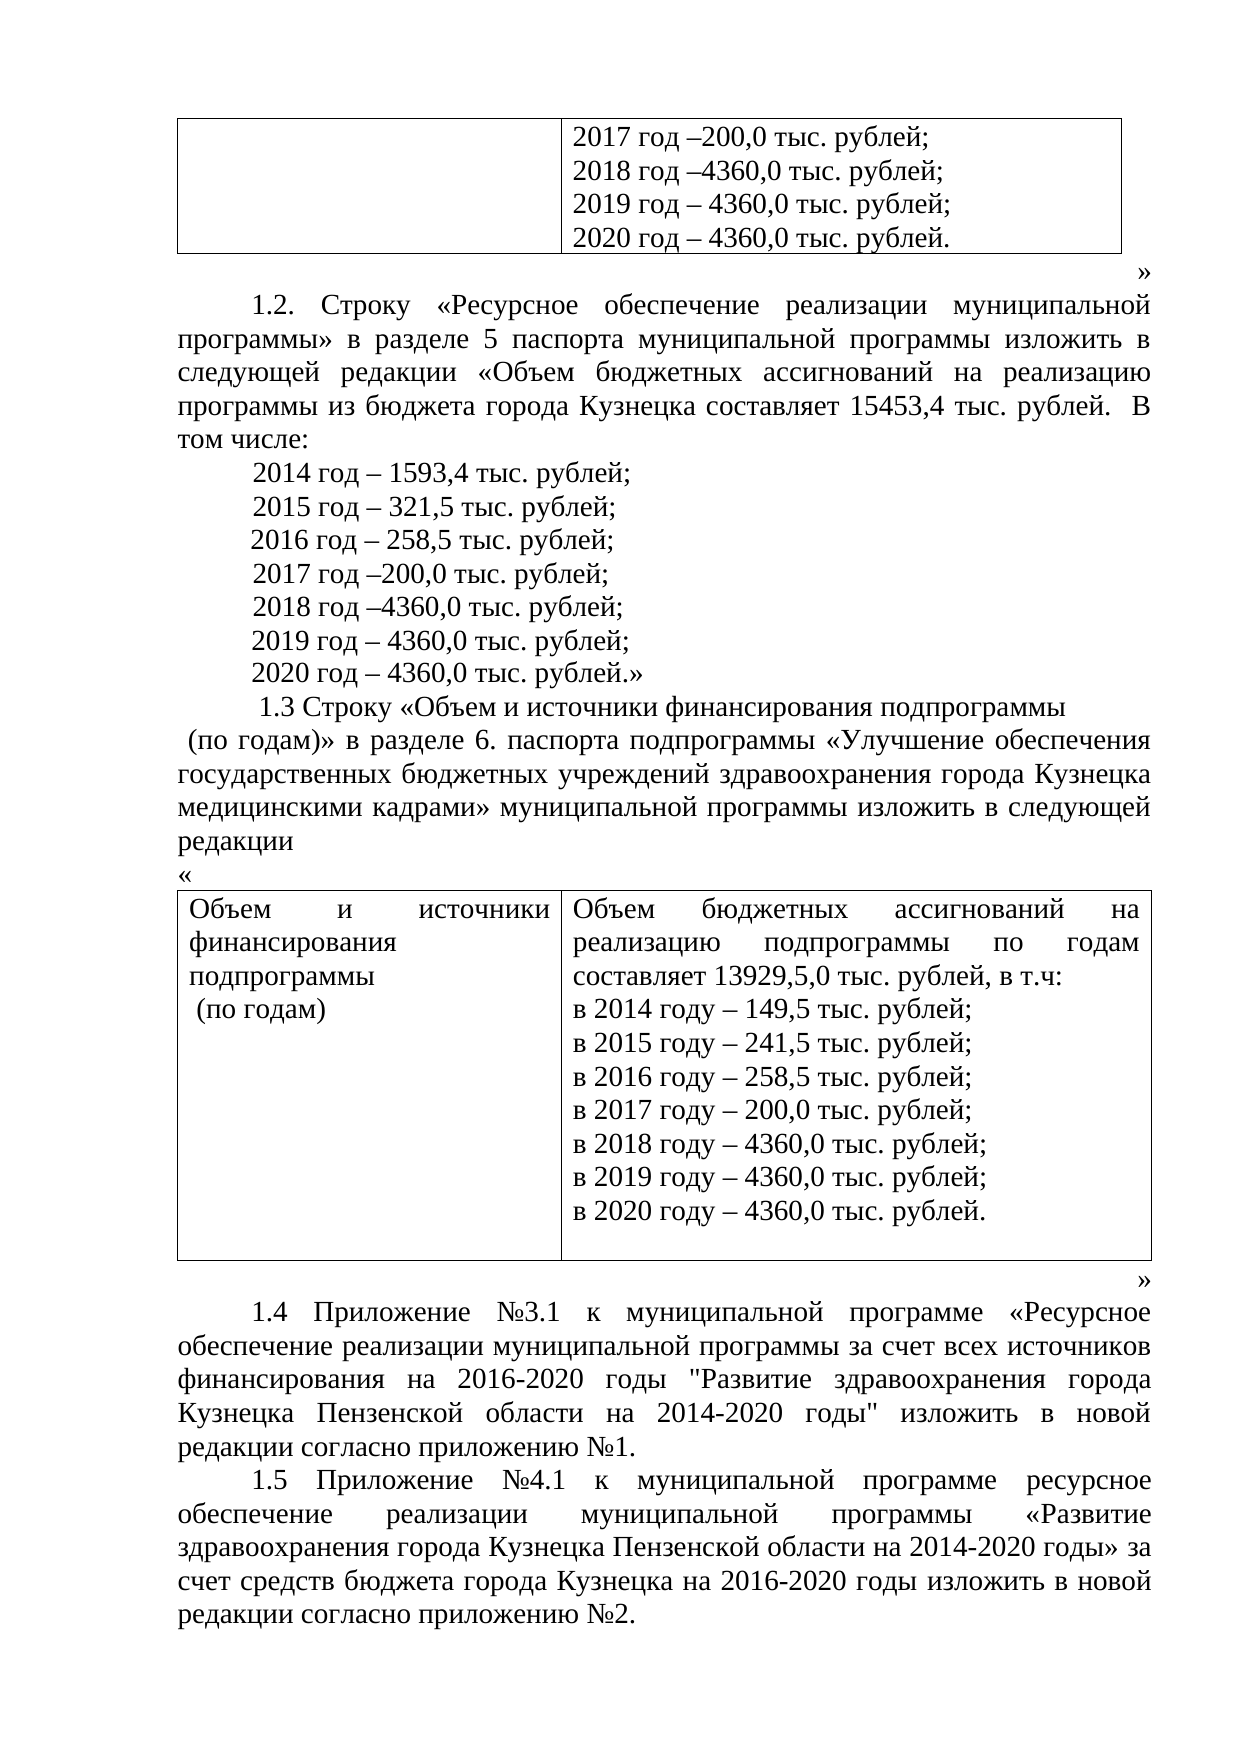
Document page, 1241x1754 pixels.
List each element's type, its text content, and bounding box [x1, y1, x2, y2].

text 2017 год –200,0 тыс. рублей; [177, 556, 1152, 589]
text 1.3 Строку «Объем и источники финансирования подпрограммы [177, 689, 1152, 722]
text 2020 год – 4360,0 тыс. рублей.» [177, 656, 1152, 689]
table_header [178, 119, 561, 253]
text 1.2. Строку «Ресурсное обеспечение реализации муниципальной программы» в разделе 5 паспорта муниципальной программы изложить в следующей редакции «Объем бюджетных ассигнований на реализацию программы из бюджета города Кузнецка составляет 15453,4 тыс. рублей. В том числе: [177, 287, 1152, 455]
text 2016 год – 258,5 тыс. рублей; [177, 522, 1152, 556]
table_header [562, 119, 1121, 253]
text 2019 год – 4360,0 тыс. рублей; [177, 623, 1152, 656]
text (по годам)» в разделе 6. паспорта подпрограммы «Улучшение обеспечения государственных бюджетных учреждений здравоохранения города Кузнецка медицинскими кадрами» муниципальной программы изложить в следующей редакции [177, 722, 1152, 856]
text 1.4 Приложение №3.1 к муниципальной программе «Ресурсное обеспечение реализации муниципальной программы за счет всех источников финансирования на 2016-2020 годы "Развитие здравоохранения города Кузнецка Пензенской области на 2014-2020 годы" изложить в новой редакции согласно приложению №1. [177, 1294, 1152, 1462]
table_header Объем бюджетных ассигнований на реализацию подпрограммы по годам составляет 13929,5,0 тыс. рублей, в т.ч: в 2014 году – 149,5 тыс. рублей; в 2015 году – 241,5 тыс. рублей; в 2016 году – 258,5 тыс. рублей; в 2017 году – 200,0 тыс. рублей; в 2018 году – 4360,0 тыс. рублей; в 2019 году – 4360,0 тыс. рублей; в 2020 году – 4360,0 тыс. рублей. [562, 891, 1151, 1260]
text 2015 год – 321,5 тыс. рублей; [177, 489, 1152, 522]
text » [177, 1261, 1152, 1294]
text » [177, 254, 1152, 287]
text « [177, 856, 1152, 890]
text 1.5 Приложение №4.1 к муниципальной программе ресурсное обеспечение реализации муниципальной программы «Развитие здравоохранения города Кузнецка Пензенской области на 2014-2020 годы» за счет средств бюджета города Кузнецка на 2016-2020 годы изложить в новой редакции согласно приложению №2. [177, 1462, 1152, 1630]
table_header Объем и источники финансирования подпрограммы (по годам) [178, 891, 561, 1260]
text 2018 год –4360,0 тыс. рублей; [177, 589, 1152, 623]
text 2014 год – 1593,4 тыс. рублей; [177, 455, 1152, 489]
